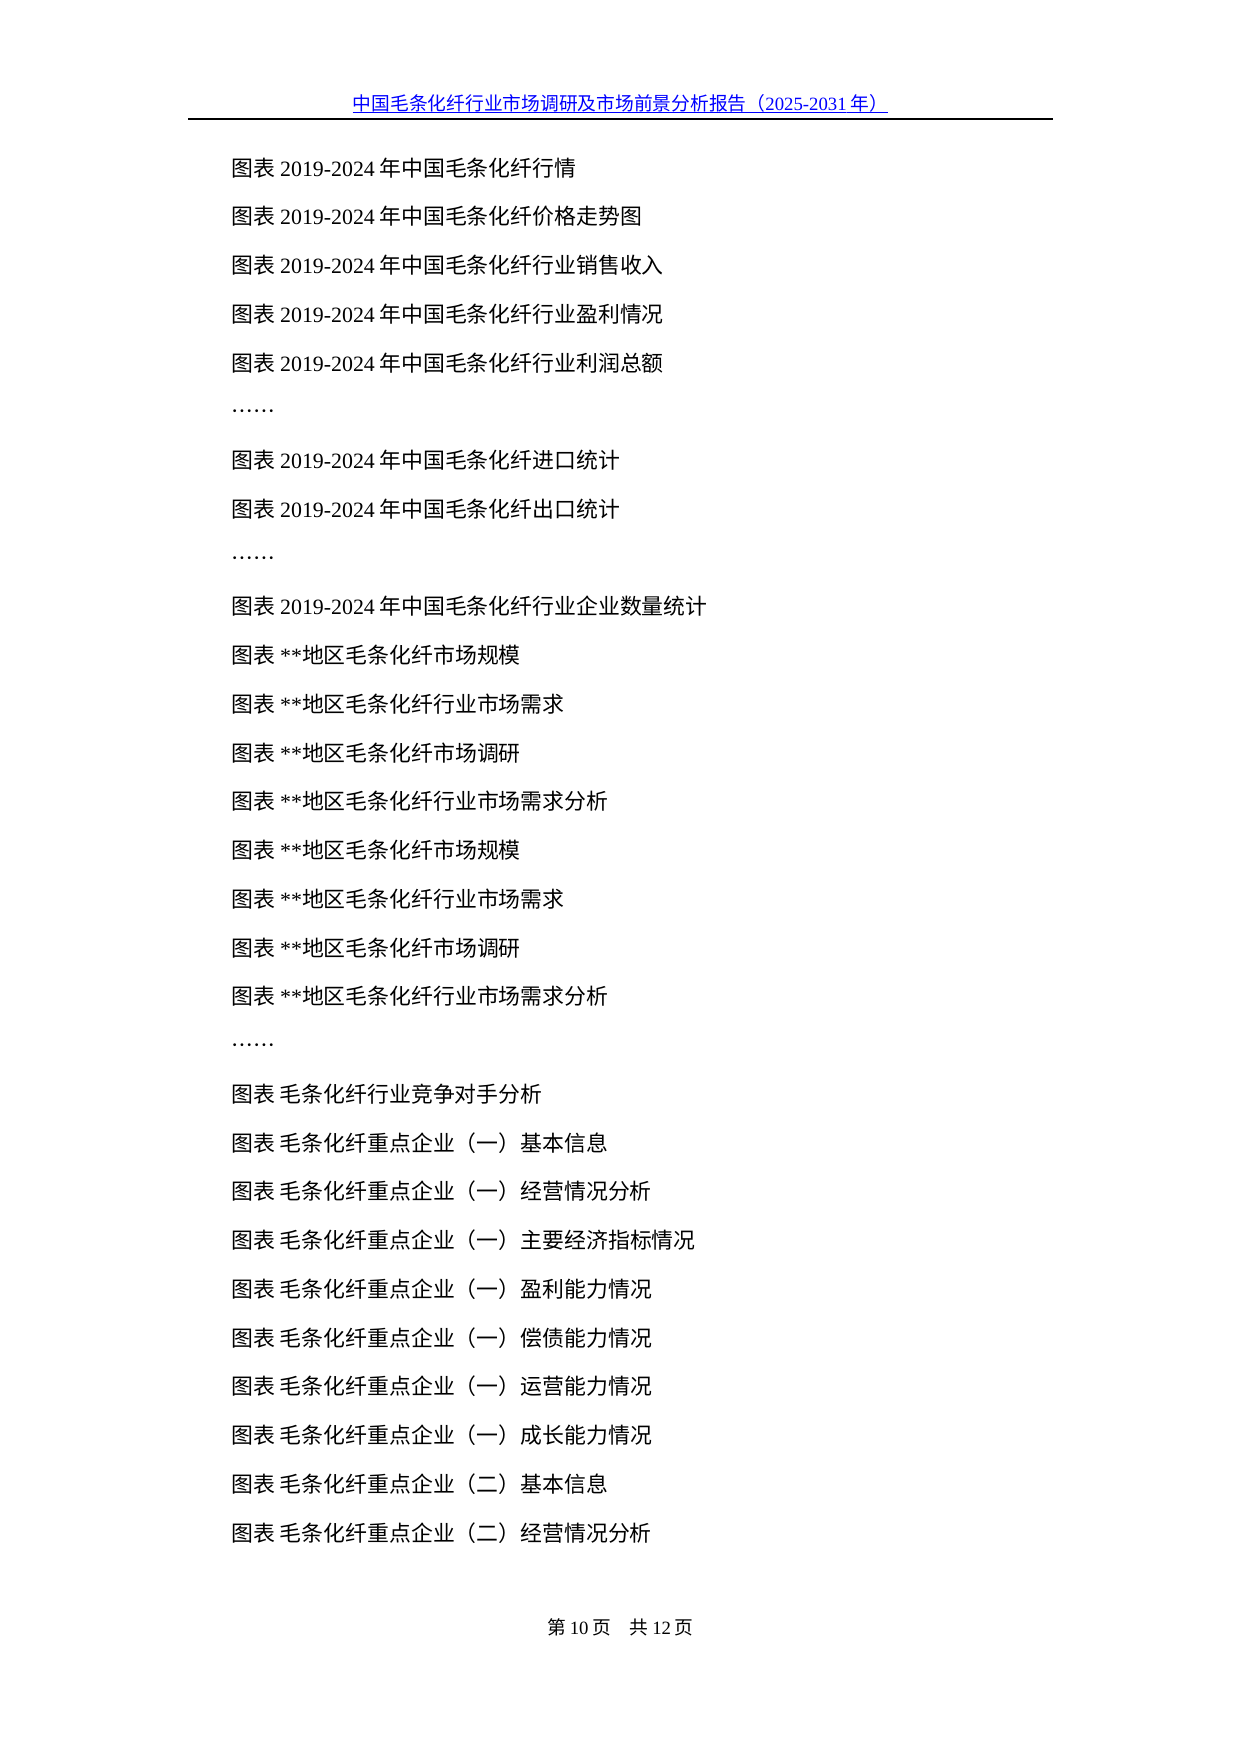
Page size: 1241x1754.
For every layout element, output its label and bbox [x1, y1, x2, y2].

text [187, 150, 1053, 1548]
